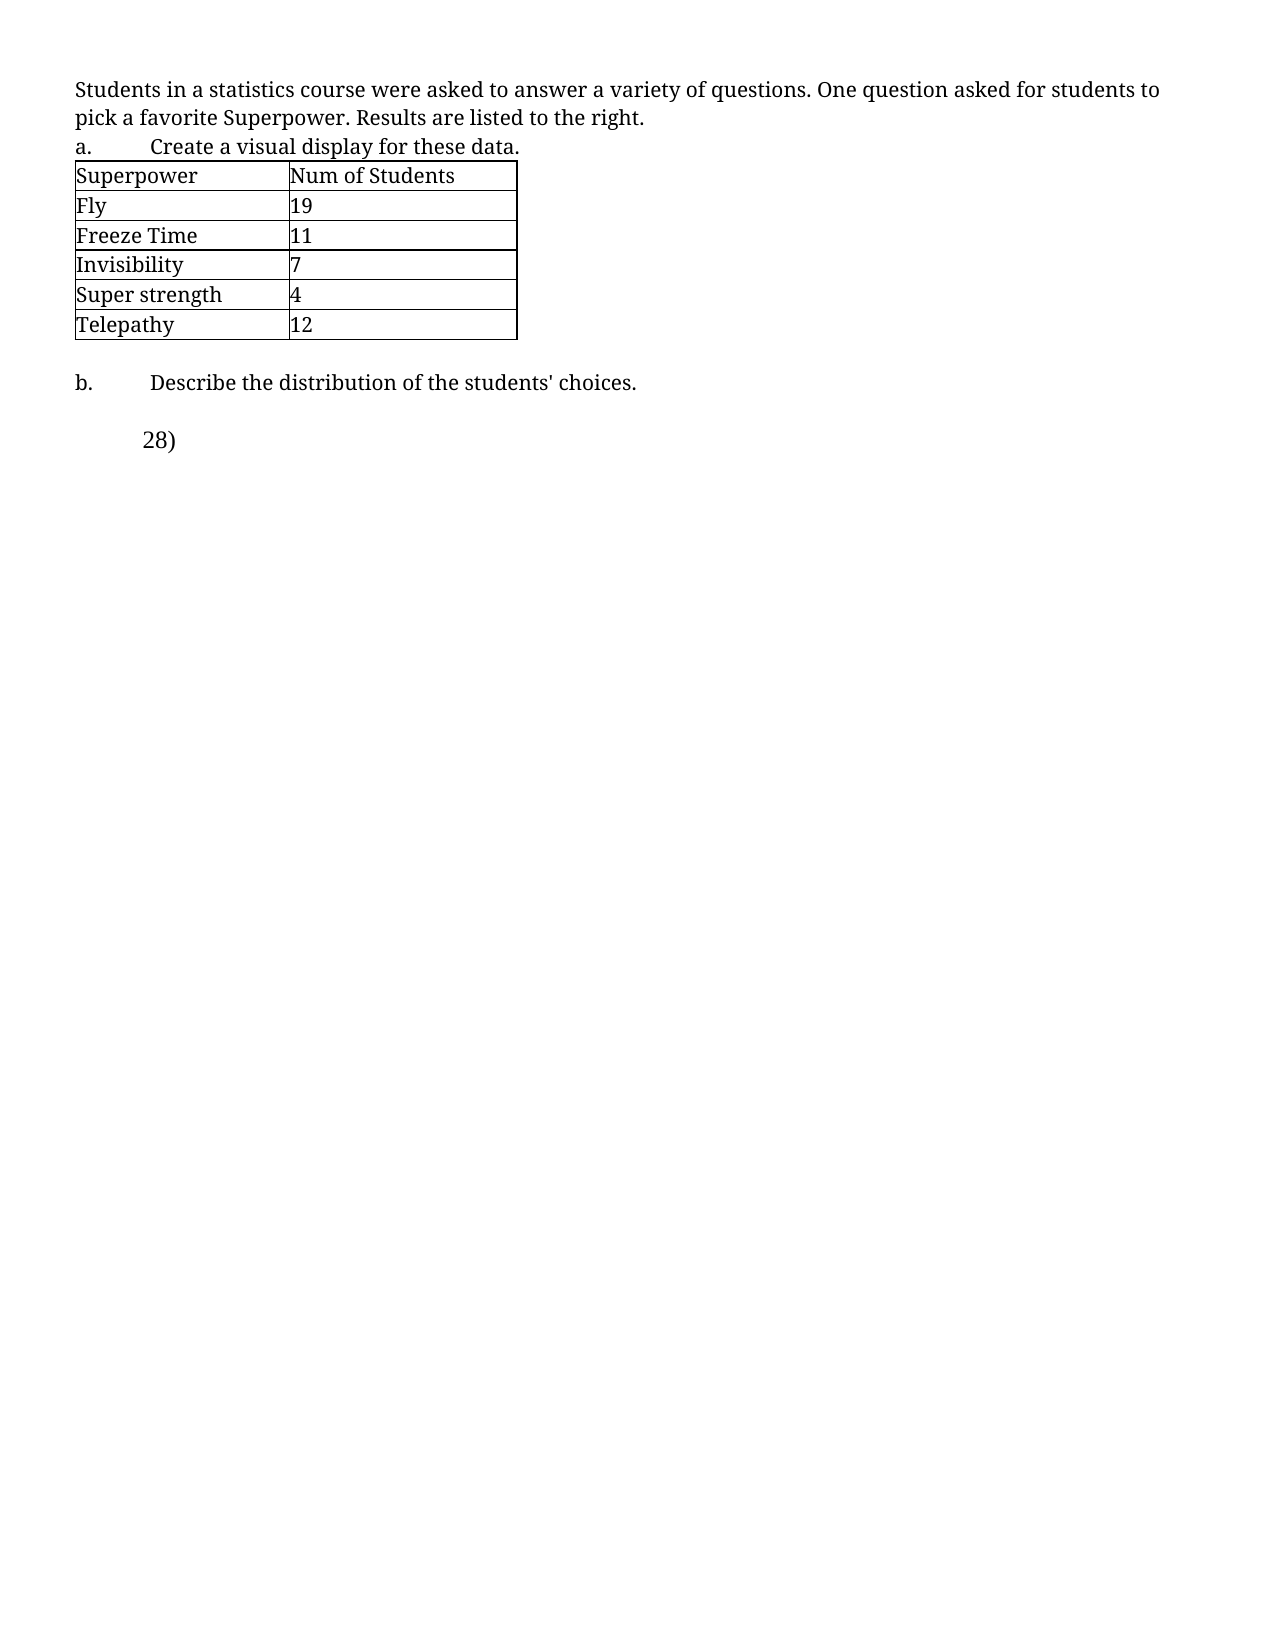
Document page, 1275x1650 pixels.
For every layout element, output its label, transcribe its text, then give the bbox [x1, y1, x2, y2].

table_cell Invisibility [76, 251, 289, 279]
table_cell 19 [290, 191, 516, 220]
table_cell Fly [76, 191, 289, 220]
table_cell Super strength [76, 280, 289, 309]
text b. Describe the distribution of the students' choices. [75, 368, 1200, 397]
table_header Num of Students [290, 162, 516, 190]
table_cell 7 [290, 251, 516, 279]
table_cell Telepathy [76, 310, 289, 338]
table_cell 12 [290, 310, 516, 338]
text 28) [112, 425, 176, 454]
table_cell 4 [290, 280, 516, 309]
text Students in a statistics course were asked to answer a variety of questions. One question asked for students to pick a favorite Superpower. Results are listed to the right. [75, 75, 1200, 132]
table_cell Freeze Time [76, 221, 289, 249]
text a. Create a visual display for these data. [75, 132, 1200, 160]
table_header Superpower [76, 162, 289, 190]
table_cell 11 [290, 221, 516, 249]
